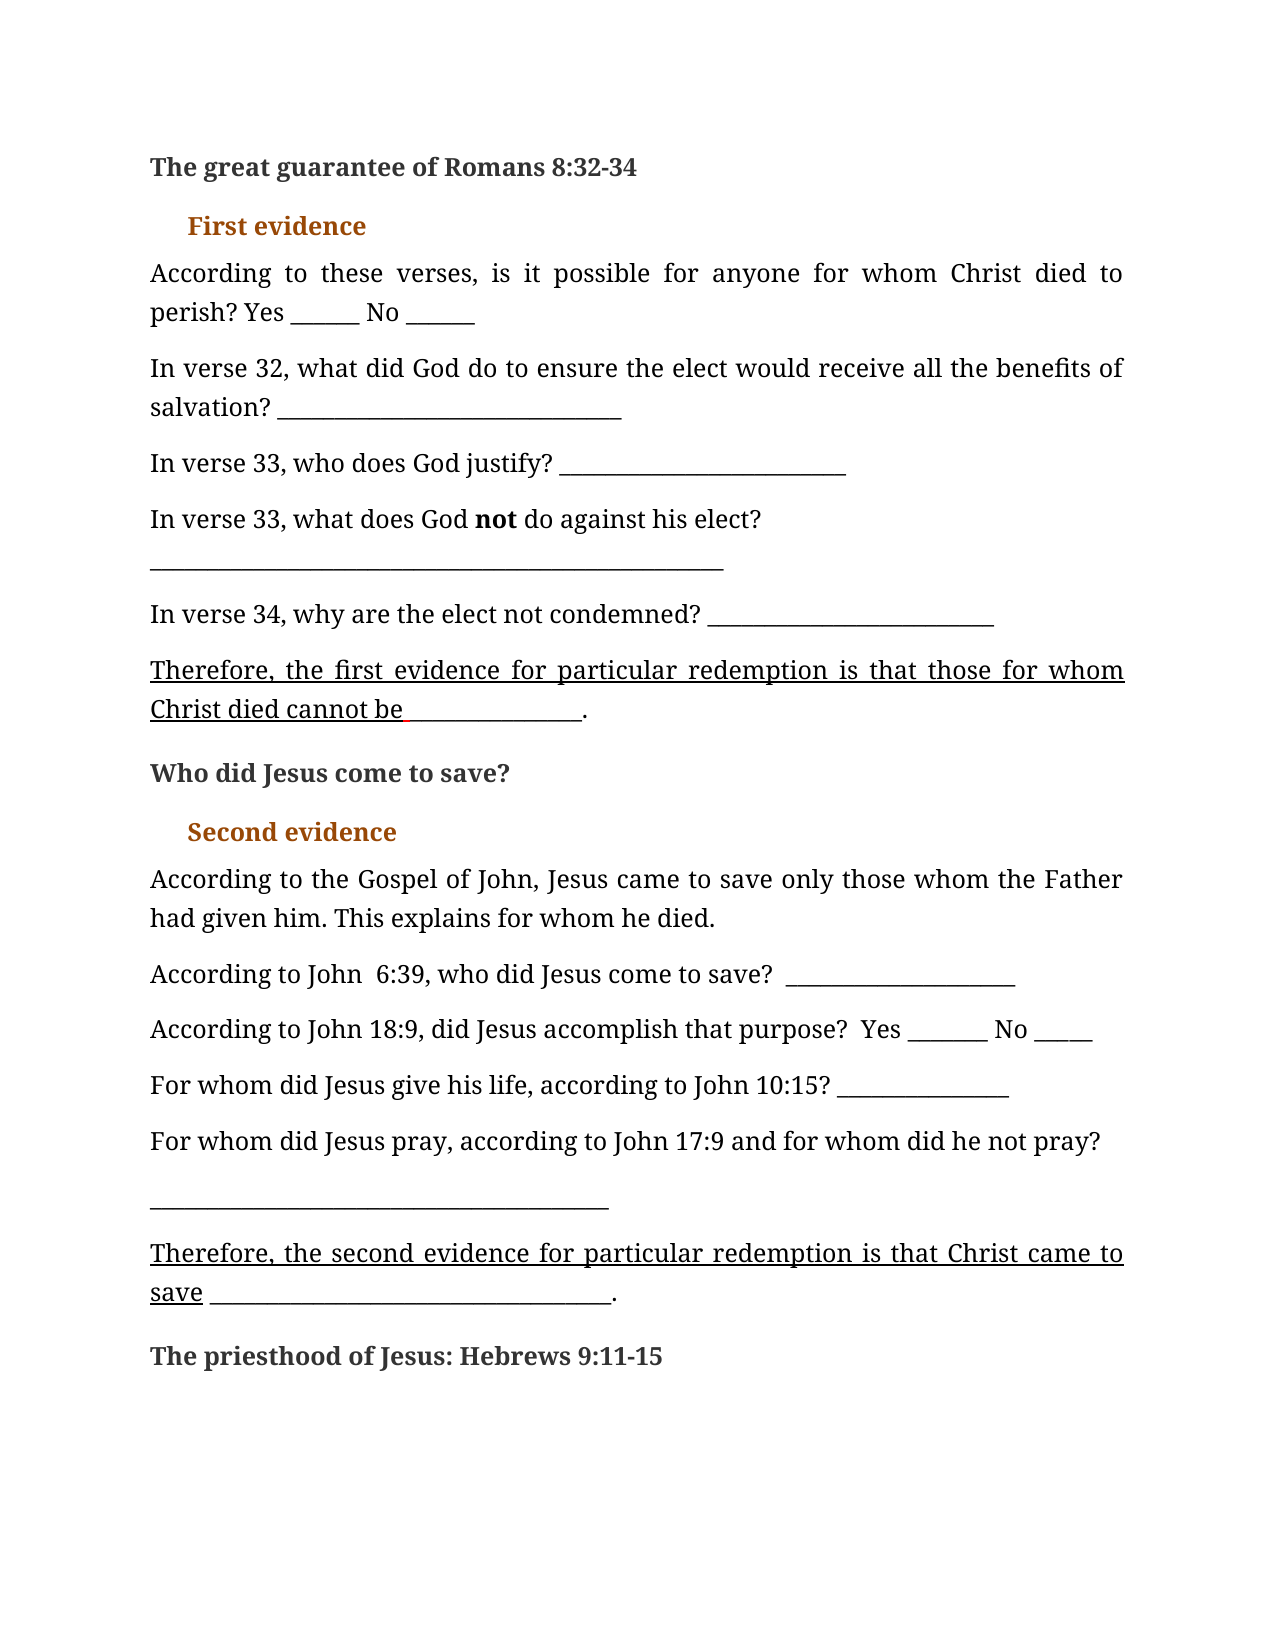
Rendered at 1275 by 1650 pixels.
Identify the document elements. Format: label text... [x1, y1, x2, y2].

text According to John 6:39, who did Jesus come to save? ____________________ [150, 956, 1125, 990]
text In verse 32, what did God do to ensure the elect would receive all the benefits of salvation? ______________________________ [150, 351, 1125, 424]
subtitle The priesthood of Jesus: Hebrews 9:11-15 [150, 1339, 1125, 1373]
text ________________________________________ [150, 1179, 1125, 1214]
subtitle Who did Jesus come to save? [150, 756, 1125, 790]
text Therefore, the first evidence for particular redemption is that those for whom Christ died cannot be _______________. [150, 652, 1125, 681]
text In verse 33, what does God not do against his elect? __________________________________________________ [150, 501, 1125, 575]
text According to the Gospel of John, Jesus came to save only those whom the Father had given him. This explains for whom he died. [150, 861, 1125, 934]
text For whom did Jesus give his life, according to John 10:15? _______________ [150, 1068, 1125, 1102]
text In verse 34, why are the elect not condemned? _________________________ [150, 596, 1125, 631]
subtitle The great guarantee of Romans 8:32-34 [150, 150, 1125, 184]
text Therefore, the second evidence for particular redemption is that Christ came to save ___________________________________. [150, 1235, 1125, 1309]
text For whom did Jesus pray, according to John 17:9 and for whom did he not pray? [150, 1124, 1125, 1158]
text In verse 33, who does God justify? _________________________ [150, 446, 1125, 480]
text Therefore, the first evidence for particular redemption is that those for whom Christ died cannot be _______________. [150, 683, 1125, 726]
text According to these verses, is it possible for anyone for whom Christ died to perish? Yes ______ No ______ [150, 256, 1125, 329]
subtitle Second evidence [187, 815, 1125, 849]
subtitle First evidence [187, 209, 1125, 243]
text According to John 18:9, did Jesus accomplish that purpose? Yes _______ No _____ [150, 1012, 1125, 1046]
